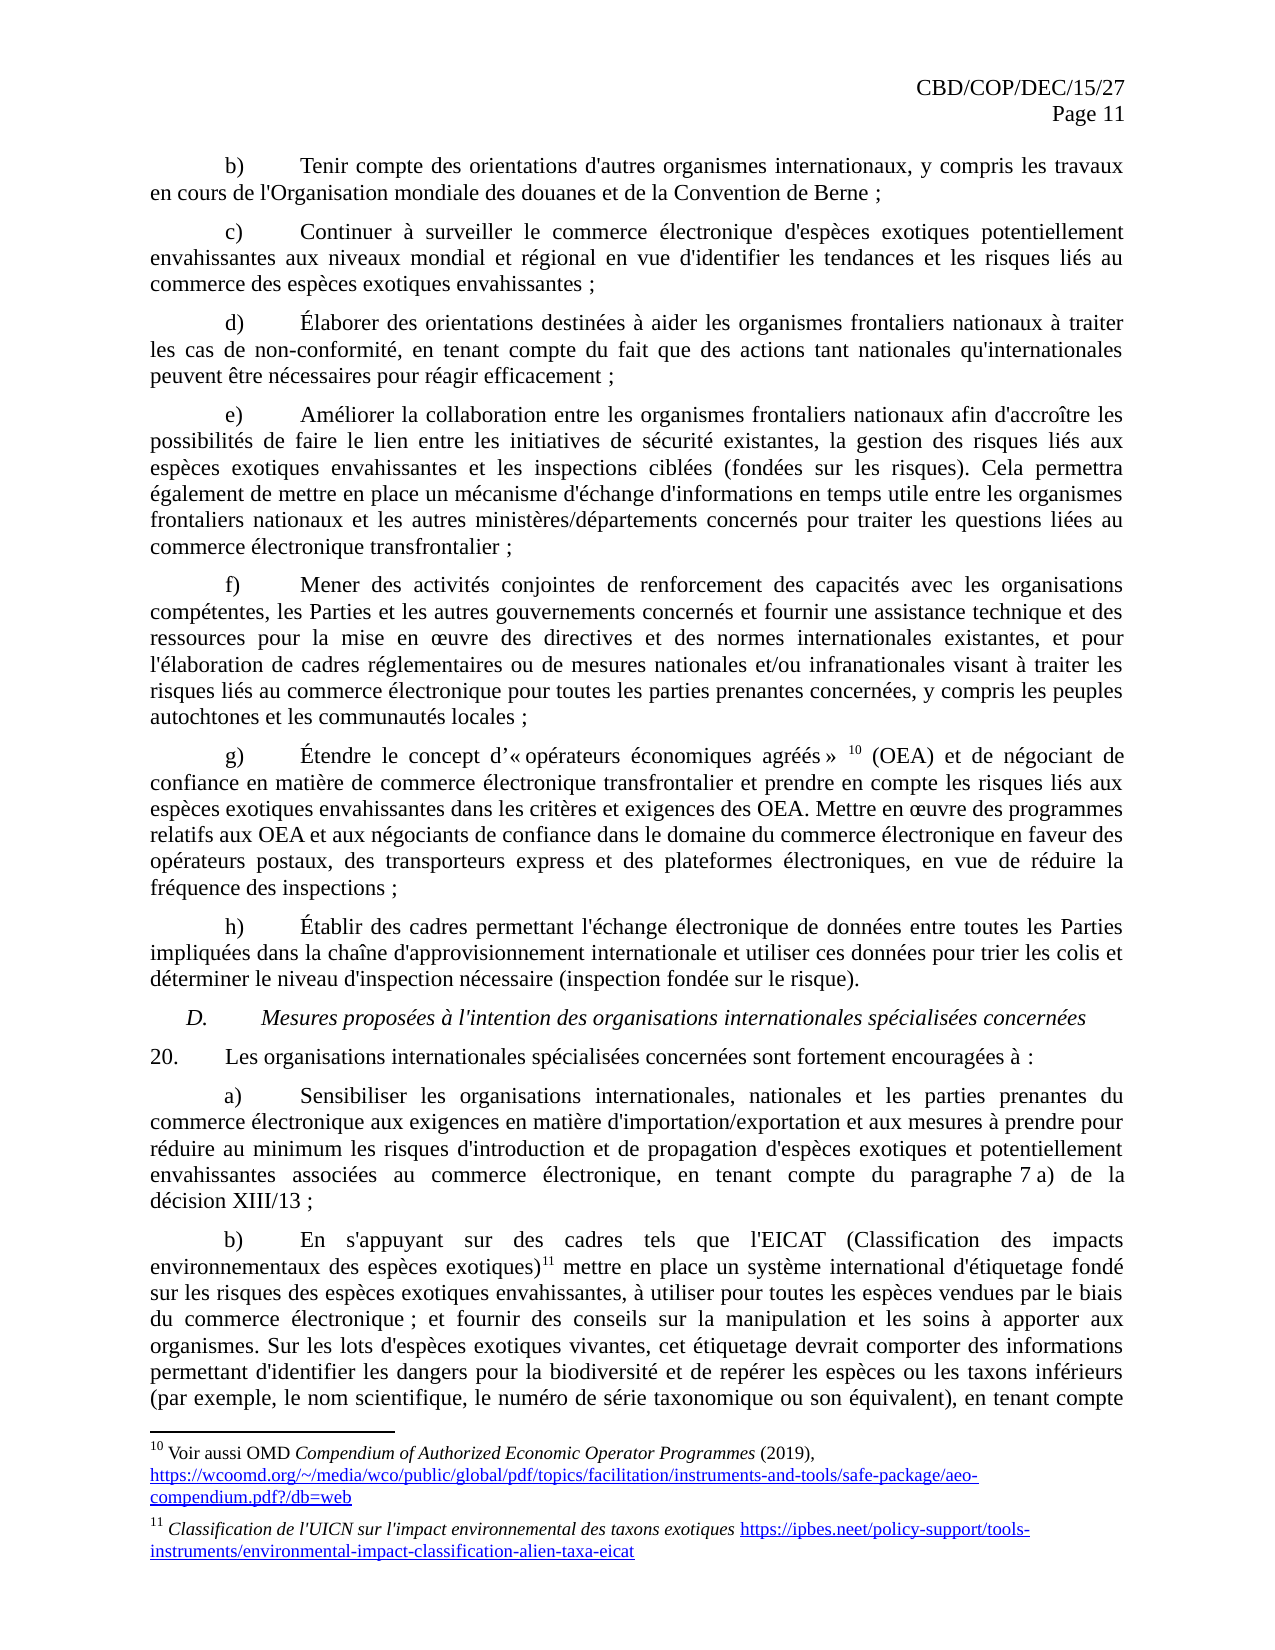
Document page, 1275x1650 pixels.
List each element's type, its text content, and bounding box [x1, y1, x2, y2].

text f) Mener des activités conjointes de renforcement des capacités avec les organisations compétentes, les Parties et les autres gouvernements concernés et fournir une assistance technique et des ressources pour la mise en œuvre des directives et des normes internationales existantes, et pour l'élaboration de cadres réglementaires ou de mesures nationales et/ou infranationales visant à traiter les risques liés au commerce électronique pour toutes les parties prenantes concernées, y compris les peuples autochtones et les communautés locales ; [150, 572, 1125, 730]
text g) Étendre le concept d’« opérateurs économiques agréés » (OEA) et de négociant de confiance en matière de commerce électronique transfrontalier et prendre en compte les risques liés aux espèces exotiques envahissantes dans les critères et exigences des OEA. Mettre en œuvre des programmes relatifs aux OEA et aux négociants de confiance dans le domaine du commerce électronique en faveur des opérateurs postaux, des transporteurs express et des plateformes électroniques, en vue de réduire la fréquence des inspections ; [150, 742, 1125, 900]
text d) Élaborer des orientations destinées à aider les organismes frontaliers nationaux à traiter les cas de non-conformité, en tenant compte du fait que des actions tant nationales qu'internationales peuvent être nécessaires pour réagir efficacement ; [150, 309, 1125, 388]
text a) Sensibiliser les organisations internationales, nationales et les parties prenantes du commerce électronique aux exigences en matière d'importation/exportation et aux mesures à prendre pour réduire au minimum les risques d'introduction et de propagation d'espèces exotiques et potentiellement envahissantes associées au commerce électronique, en tenant compte du paragraphe 7 a) de la décision XIII/13 ; [150, 1082, 1125, 1214]
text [150, 1226, 1125, 1411]
text e) Améliorer la collaboration entre les organismes frontaliers nationaux afin d'accroître les possibilités de faire le lien entre les initiatives de sécurité existantes, la gestion des risques liés aux espèces exotiques envahissantes et les inspections ciblées (fondées sur les risques). Cela permettra également de mettre en place un mécanisme d'échange d'informations en temps utile entre les organismes frontaliers nationaux et les autres ministères/départements concernés pour traiter les questions liées au commerce électronique transfrontalier ; [150, 401, 1125, 559]
subtitle D. Mesures proposées à l'intention des organisations internationales spécialisées concernées [150, 1004, 1125, 1031]
text h) Établir des cadres permettant l'échange électronique de données entre toutes les Parties impliquées dans la chaîne d'approvisionnement internationale et utiliser ces données pour trier les colis et déterminer le niveau d'inspection nécessaire (inspection fondée sur le risque). [150, 913, 1125, 992]
text b) Tenir compte des orientations d'autres organismes internationaux, y compris les travaux en cours de l'Organisation mondiale des douanes et de la Convention de Berne ; [150, 153, 1125, 205]
text c) Continuer à surveiller le commerce électronique d'espèces exotiques potentiellement envahissantes aux niveaux mondial et régional en vue d'identifier les tendances et les risques liés au commerce des espèces exotiques envahissantes ; [150, 218, 1125, 297]
text 20. Les organisations internationales spécialisées concernées sont fortement encouragées à : [150, 1043, 1125, 1069]
